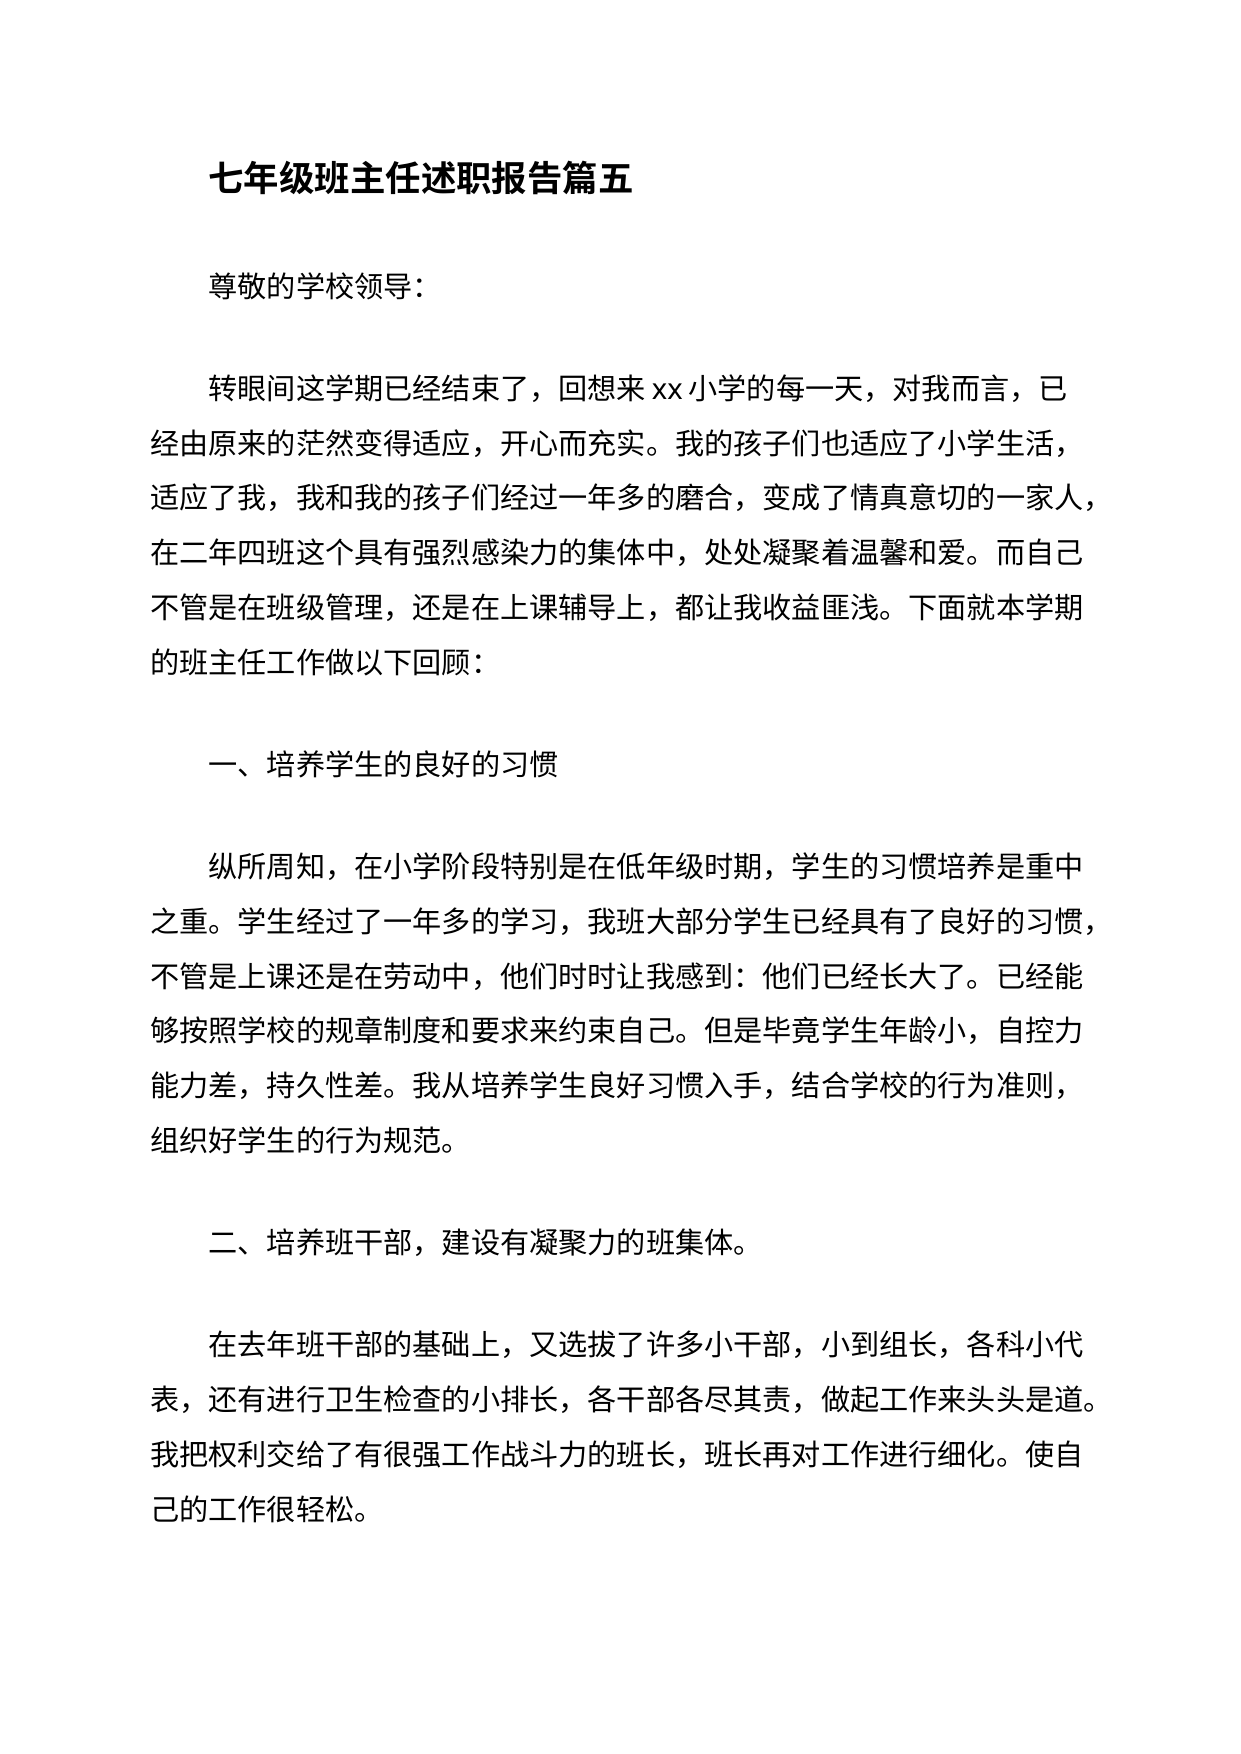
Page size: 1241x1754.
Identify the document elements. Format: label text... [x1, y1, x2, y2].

text 转眼间这学期已经结束了，回想来xx小学的每一天，对我而言，已经由原来的茫然变得适应，开心而充实。我的孩子们也适应了小学生活，适应了我，我和我的孩子们经过一年多的磨合，变成了情真意切的一家人，在二年四班这个具有强烈感染力的集体中，处处凝聚着温馨和爱。而自己不管是在班级管理，还是在上课辅导上，都让我收益匪浅。下面就本学期的班主任工作做以下回顾： [150, 365, 1090, 682]
text 二、培养班干部，建设有凝聚力的班集体。 [150, 1219, 1090, 1262]
text 一、培养学生的良好的习惯 [150, 742, 1090, 784]
text 在去年班干部的基础上，又选拔了许多小干部，小到组长，各科小代表，还有进行卫生检查的小排长，各干部各尽其责，做起工作来头头是道。我把权利交给了有很强工作战斗力的班长，班长再对工作进行细化。使自己的工作很轻松。 [150, 1321, 1090, 1528]
text 七年级班主任述职报告篇五 [150, 150, 1090, 201]
text 尊敬的学校领导： [150, 263, 1090, 306]
text 纵所周知，在小学阶段特别是在低年级时期，学生的习惯培养是重中之重。学生经过了一年多的学习，我班大部分学生已经具有了良好的习惯，不管是上课还是在劳动中，他们时时让我感到：他们已经长大了。已经能够按照学校的规章制度和要求来约束自己。但是毕竟学生年龄小，自控力能力差，持久性差。我从培养学生良好习惯入手，结合学校的行为准则，组织好学生的行为规范。 [150, 843, 1090, 1160]
